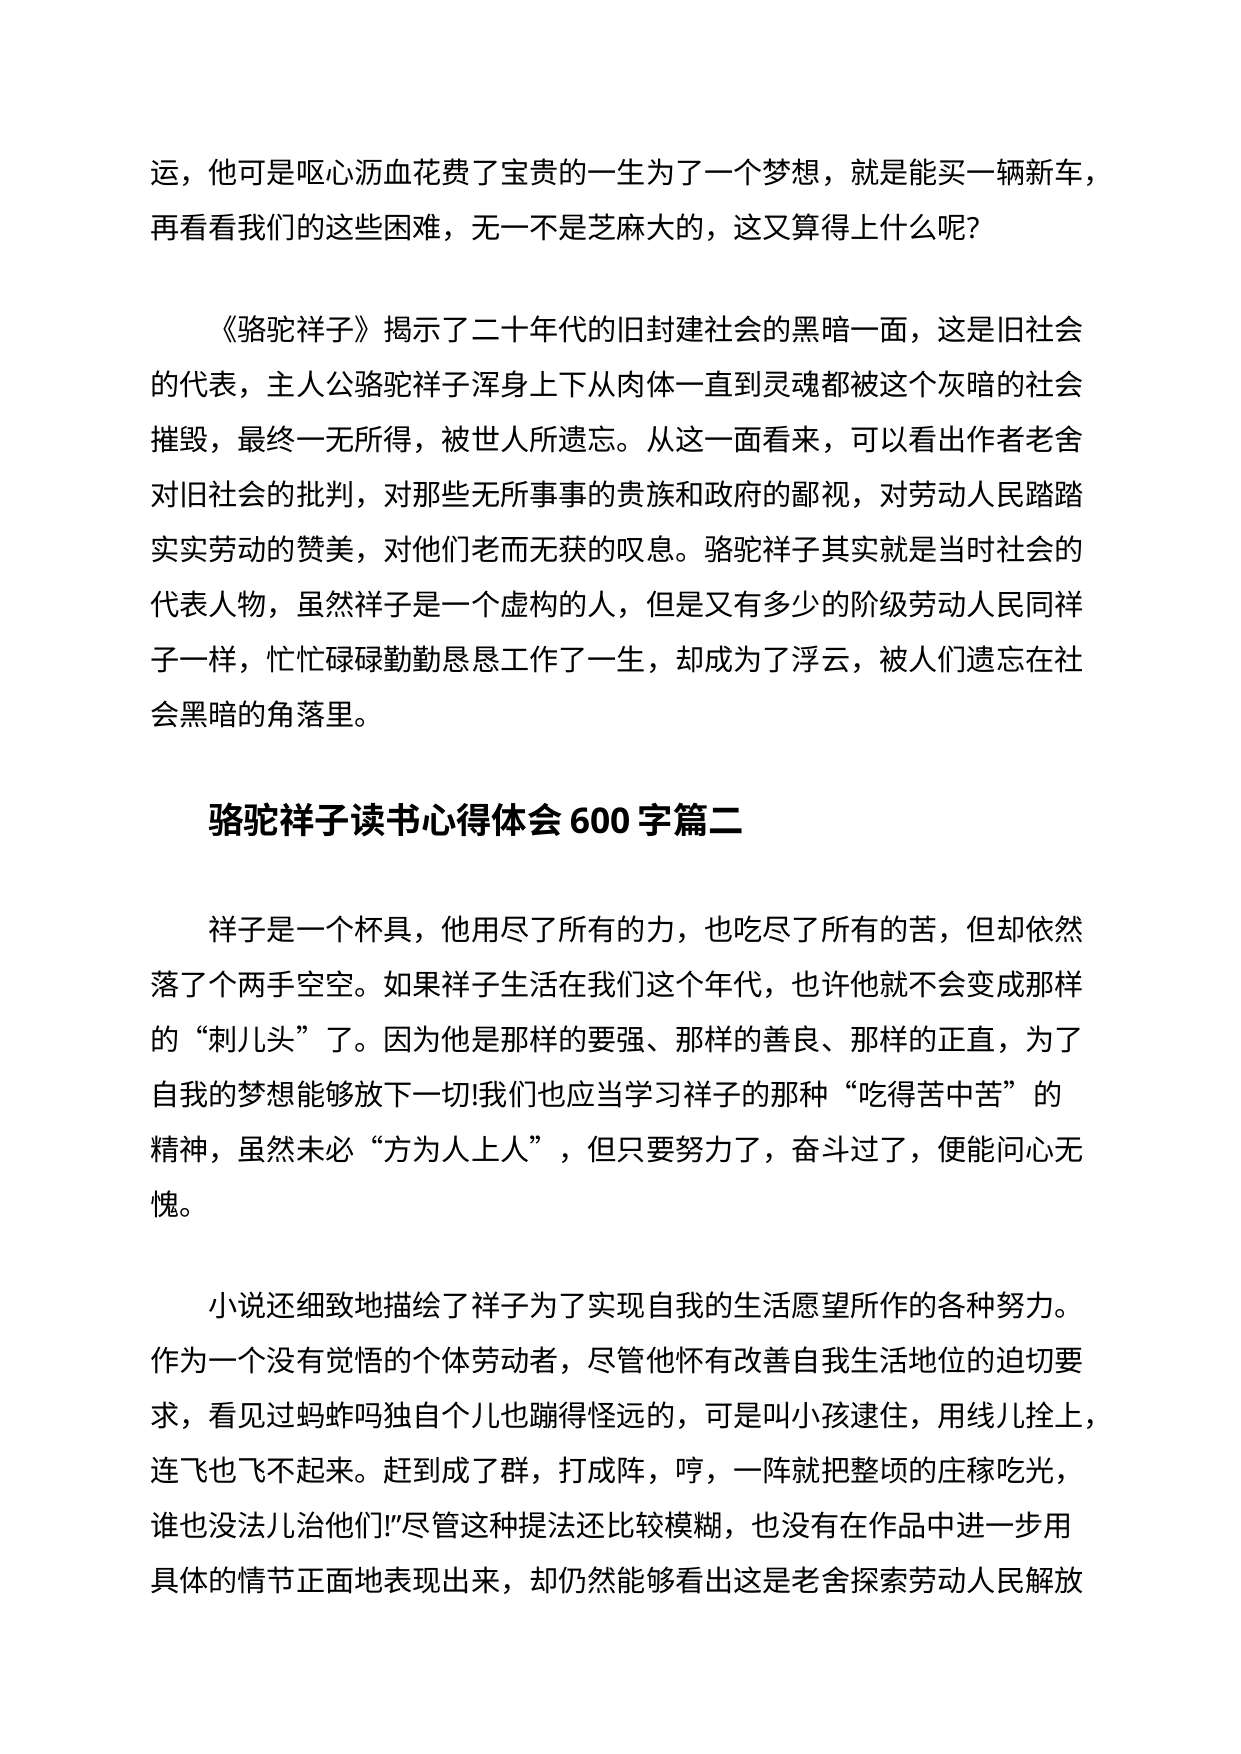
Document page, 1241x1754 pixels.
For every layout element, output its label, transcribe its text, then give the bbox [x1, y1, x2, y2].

text 骆驼祥子读书心得体会600字篇二 [150, 793, 1090, 844]
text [150, 150, 1090, 247]
text 《骆驼祥子》揭示了二十年代的旧封建社会的黑暗一面，这是旧社会的代表，主人公骆驼祥子浑身上下从肉体一直到灵魂都被这个灰暗的社会摧毁，最终一无所得，被世人所遗忘。从这一面看来，可以看出作者老舍对旧社会的批判，对那些无所事事的贵族和政府的鄙视，对劳动人民踏踏实实劳动的赞美，对他们老而无获的叹息。骆驼祥子其实就是当时社会的代表人物，虽然祥子是一个虚构的人，但是又有多少的阶级劳动人民同祥子一样，忙忙碌碌勤勤恳恳工作了一生，却成为了浮云，被人们遗忘在社会黑暗的角落里。 [150, 307, 1090, 733]
text 祥子是一个杯具，他用尽了所有的力，也吃尽了所有的苦，但却依然落了个两手空空。如果祥子生活在我们这个年代，也许他就不会变成那样的“刺儿头”了。因为他是那样的要强、那样的善良、那样的正直，为了自我的梦想能够放下一切!我们也应当学习祥子的那种“吃得苦中苦”的精神，虽然未必“方为人上人”，但只要努力了，奋斗过了，便能问心无愧。 [150, 906, 1090, 1223]
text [150, 1283, 1090, 1600]
